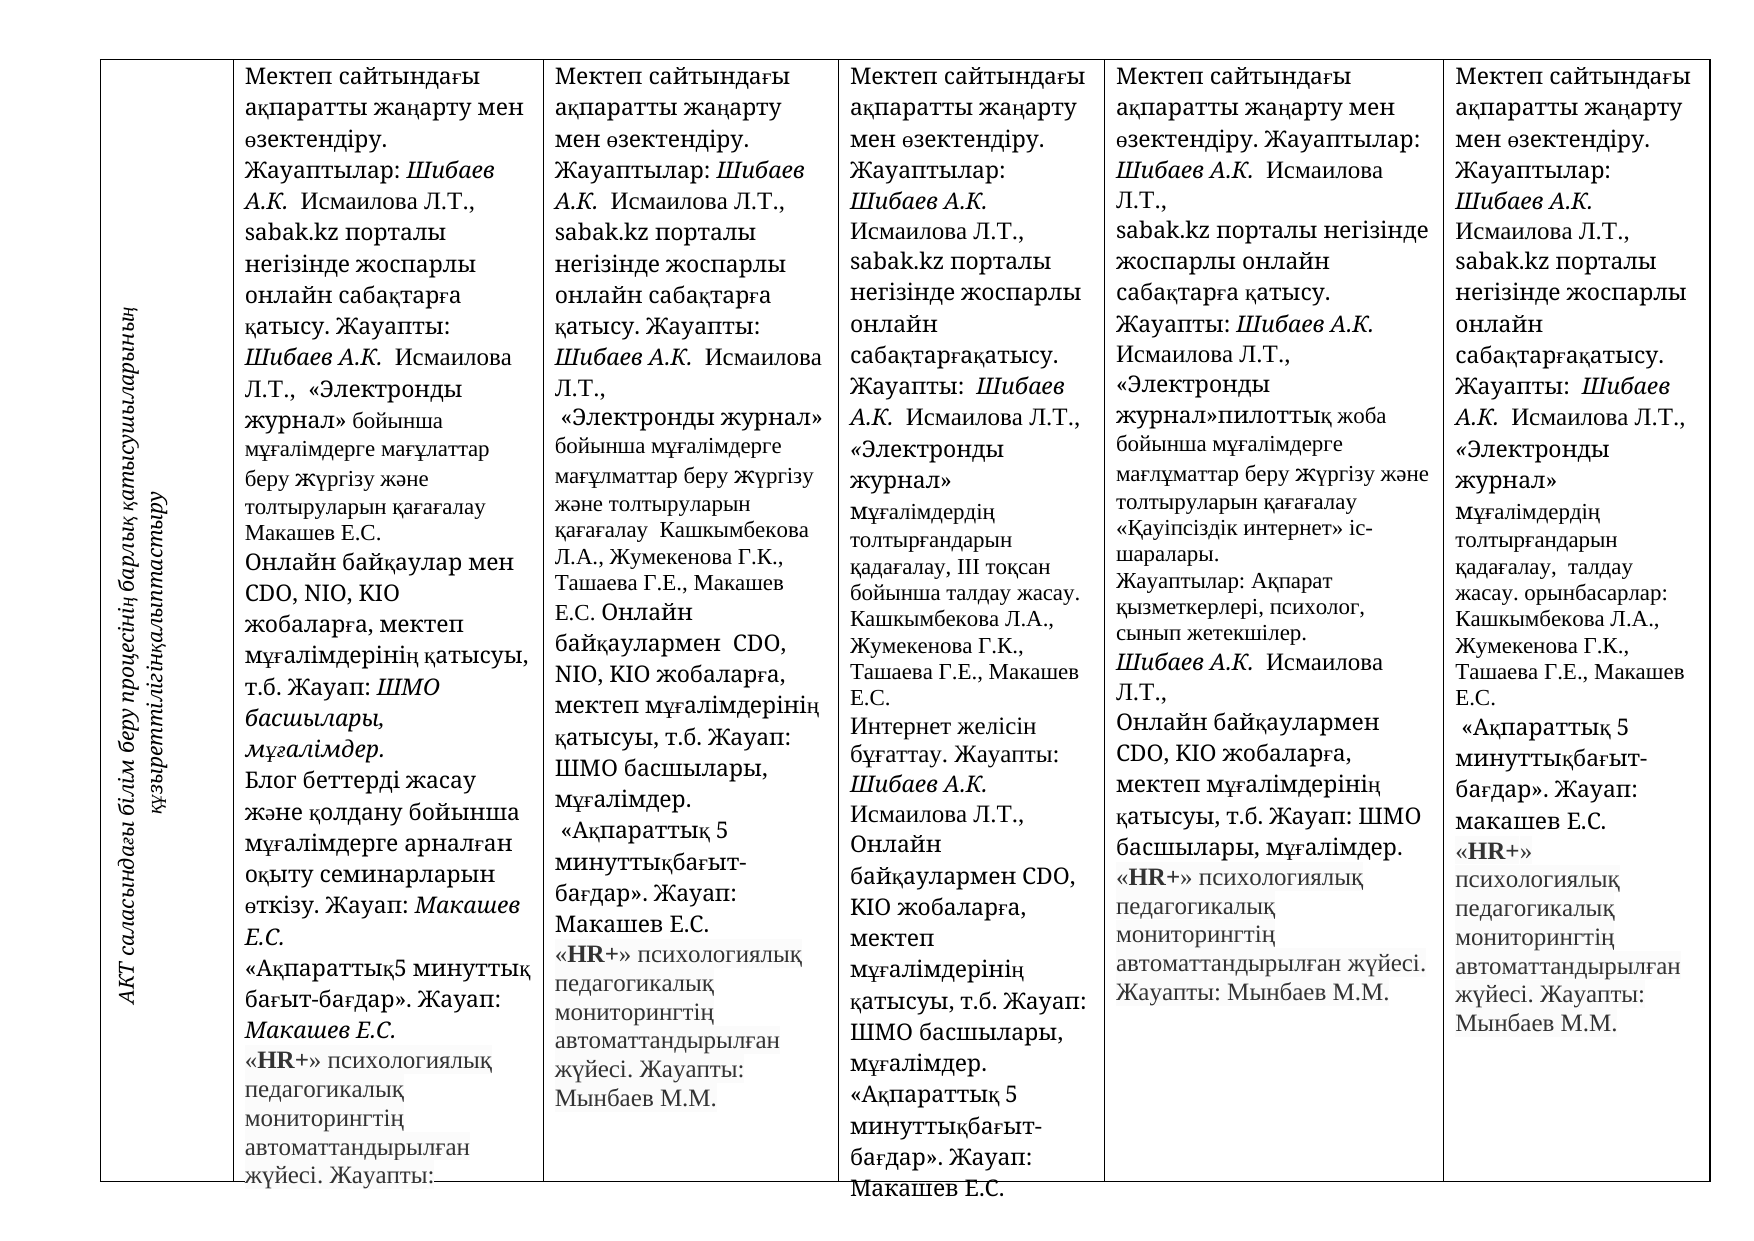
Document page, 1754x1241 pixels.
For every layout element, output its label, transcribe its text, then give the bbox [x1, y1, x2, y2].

table_cell Мектеп сайтындағы ақпаратты жаңарту мен өзектендіру. Жауаптылар: Шибаев А.К. Исмаилова Л.Т., sabak.kz порталы негізінде жоспарлы онлайн сабақтарғақатысу. Жауапты: Шибаев А.К. Исмаилова Л.Т., «Электронды журнал» мұғалімдердің толтырғандарын қадағалау, талдау жасау. орынбасарлар: Кашкымбекова Л.А., Жумекенова Г.К., Ташаева Г.Е., Макашев Е.С. «Ақпараттық 5 минуттықбағыт-бағдар». Жауап: макашев Е.С. «HR+» психологиялық педагогикалық мониторингтің автоматтандырылған жүйесі. Жауапты: Мынбаев М.М. [1444, 60, 1709, 1181]
table_cell Мектеп сайтындағы ақпаратты жаңарту мен өзектендіру. Жауаптылар: Шибаев А.К. Исмаилова Л.Т., sabak.kz порталы негізінде жоспарлы онлайн сабақтарға қатысу. Жауапты: Шибаев А.К. Исмаилова Л.Т., «Электронды журнал»пилоттық жоба бойынша мұғалімдерге мағлұматтар беру жүргізу және толтыруларын қағағалау «Қауіпсіздік интернет» іс-шаралары. Жауаптылар: Ақпарат қызметкерлері, психолог, сынып жетекшілер. Шибаев А.К. Исмаилова Л.Т., Онлайн байқаулармен CDO, KIO жобаларға, мектеп мұғалімдерінің қатысуы, т.б. Жауап: ШМО басшылары, мұғалімдер. «HR+» психологиялық педагогикалық мониторингтің автоматтандырылған жүйесі. Жауапты: Мынбаев М.М. [1105, 60, 1443, 1181]
table_cell Мектеп сайтындағы ақпаратты жаңарту мен өзектендіру. Жауаптылар: Шибаев А.К. Исмаилова Л.Т., sabak.kz порталы негізінде жоспарлы онлайн сабақтарғақатысу. Жауапты: Шибаев А.К. Исмаилова Л.Т., «Электронды журнал» мұғалімдердің толтырғандарын қадағалау, ІІІ тоқсан бойынша талдау жасау. Кашкымбекова Л.А., Жумекенова Г.К., Ташаева Г.Е., Макашев Е.С. Интернет желісін бұғаттау. Жауапты: Шибаев А.К. Исмаилова Л.Т., Онлайн байқаулармен CDO, KIO жобаларға, мектеп мұғалімдерінің қатысуы, т.б. Жауап: ШМО басшылары, мұғалімдер. «Ақпараттық 5 минуттықбағыт-бағдар». Жауап: Макашев Е.С. [839, 60, 1104, 1181]
table_cell Мектеп сайтындағы ақпаратты жаңарту мен өзектендіру. Жауаптылар: Шибаев А.К. Исмаилова Л.Т., sabak.kz порталы негізінде жоспарлы онлайн сабақтарға қатысу. Жауапты: Шибаев А.К. Исмаилова Л.Т., «Электронды журнал» бойынша мұғалімдерге мағұлматтар беру жүргізу және толтыруларын қағағалау Кашкымбекова Л.А., Жумекенова Г.К., Ташаева Г.Е., Макашев Е.С. Онлайн байқаулармен CDO, NIO, KIO жобаларға, мектеп мұғалімдерінің қатысуы, т.б. Жауап: ШМО басшылары, мұғалімдер. «Ақпараттық 5 минуттықбағыт-бағдар». Жауап: Макашев Е.С. «HR+» психологиялық педагогикалық мониторингтің автоматтандырылған жүйесі. Жауапты: Мынбаев М.М. [544, 60, 838, 1181]
table_cell АКТ саласындағы білім беру процесінің барлық қатысушыларының құзыреттілігінқалыптастыру [101, 60, 233, 1181]
table_cell Мектеп сайтындағы ақпаратты жаңарту мен өзектендіру. Жауаптылар: Шибаев А.К. Исмаилова Л.Т., sabak.kz порталы негізінде жоспарлы онлайн сабақтарға қатысу. Жауапты: Шибаев А.К. Исмаилова Л.Т., «Электронды журнал» бойынша мұғалімдерге мағұлаттар беру жүргізу және толтыруларын қағағалау Макашев Е.С. Онлайн байқаулар мен CDO, NIO, KIO жобаларға, мектеп мұғалімдерінің қатысуы, т.б. Жауап: ШМО басшылары, мұғалімдер. Блог беттерді жасау және қолдану бойынша мұғалімдерге арналған оқыту семинарларын өткізу. Жауап: Макашев Е.С. «Ақпараттық5 минуттық бағыт-бағдар». Жауап: Макашев Е.С. «HR+» психологиялық педагогикалық мониторингтің автоматтандырылған жүйесі. Жауапты: Мынбаев М.М. [234, 60, 543, 1181]
